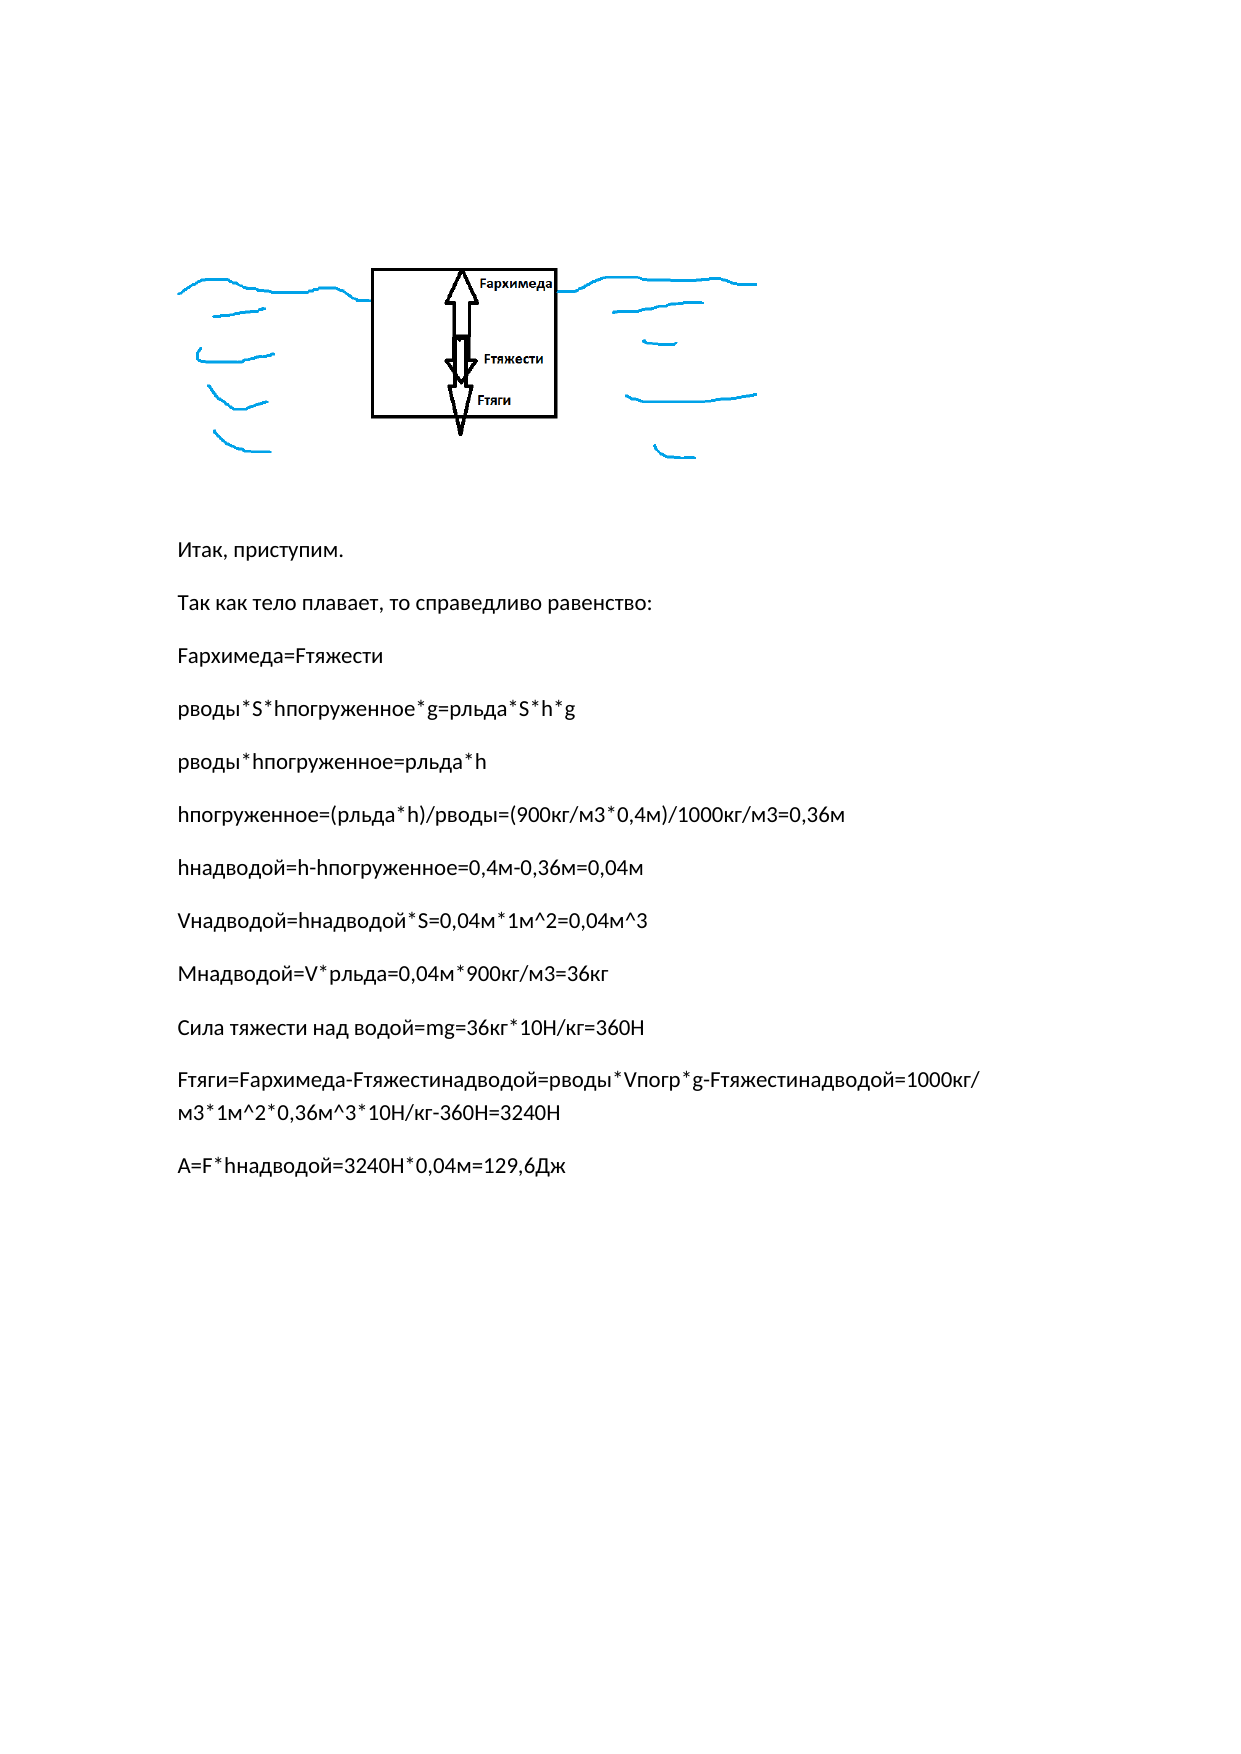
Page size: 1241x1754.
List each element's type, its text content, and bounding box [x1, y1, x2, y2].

text hнадводой=h-hпогруженное=0,4м-0,36м=0,04м [177, 853, 1152, 882]
text A=F*hнадводой=3240Н*0,04м=129,6Дж [177, 1151, 1152, 1179]
text hпогруженное=(рльда*h)/рводы=(900кг/м3*0,4м)/1000кг/м3=0,36м [177, 801, 1152, 828]
text Fархимеда=Fтяжести [177, 641, 1152, 669]
text Так как тело плавает, то справедливо равенство: [177, 588, 1152, 616]
text Итак, приступим. [177, 535, 1152, 563]
text Vнадводой=hнадводой*S=0,04м*1м^2=0,04м^3 [177, 907, 1152, 934]
picture [177, 118, 757, 511]
text рводы*S*hпогруженное*g=рльда*S*h*g [177, 694, 1152, 722]
text Сила тяжести над водой=mg=36кг*10Н/кг=360Н [177, 1013, 1152, 1041]
text Mнадводой=V*pльда=0,04м*900кг/м3=36кг [177, 959, 1152, 988]
text рводы*hпогруженное=рльда*h [177, 747, 1152, 776]
text Fтяги=Faрхимеда-Fтяжестинадводой=рводы*Vпогр*g-Fтяжестинадводой=1000кг/м3*1м^2*0,36м^3*10Н/кг-360Н=3240Н [177, 1066, 1152, 1126]
